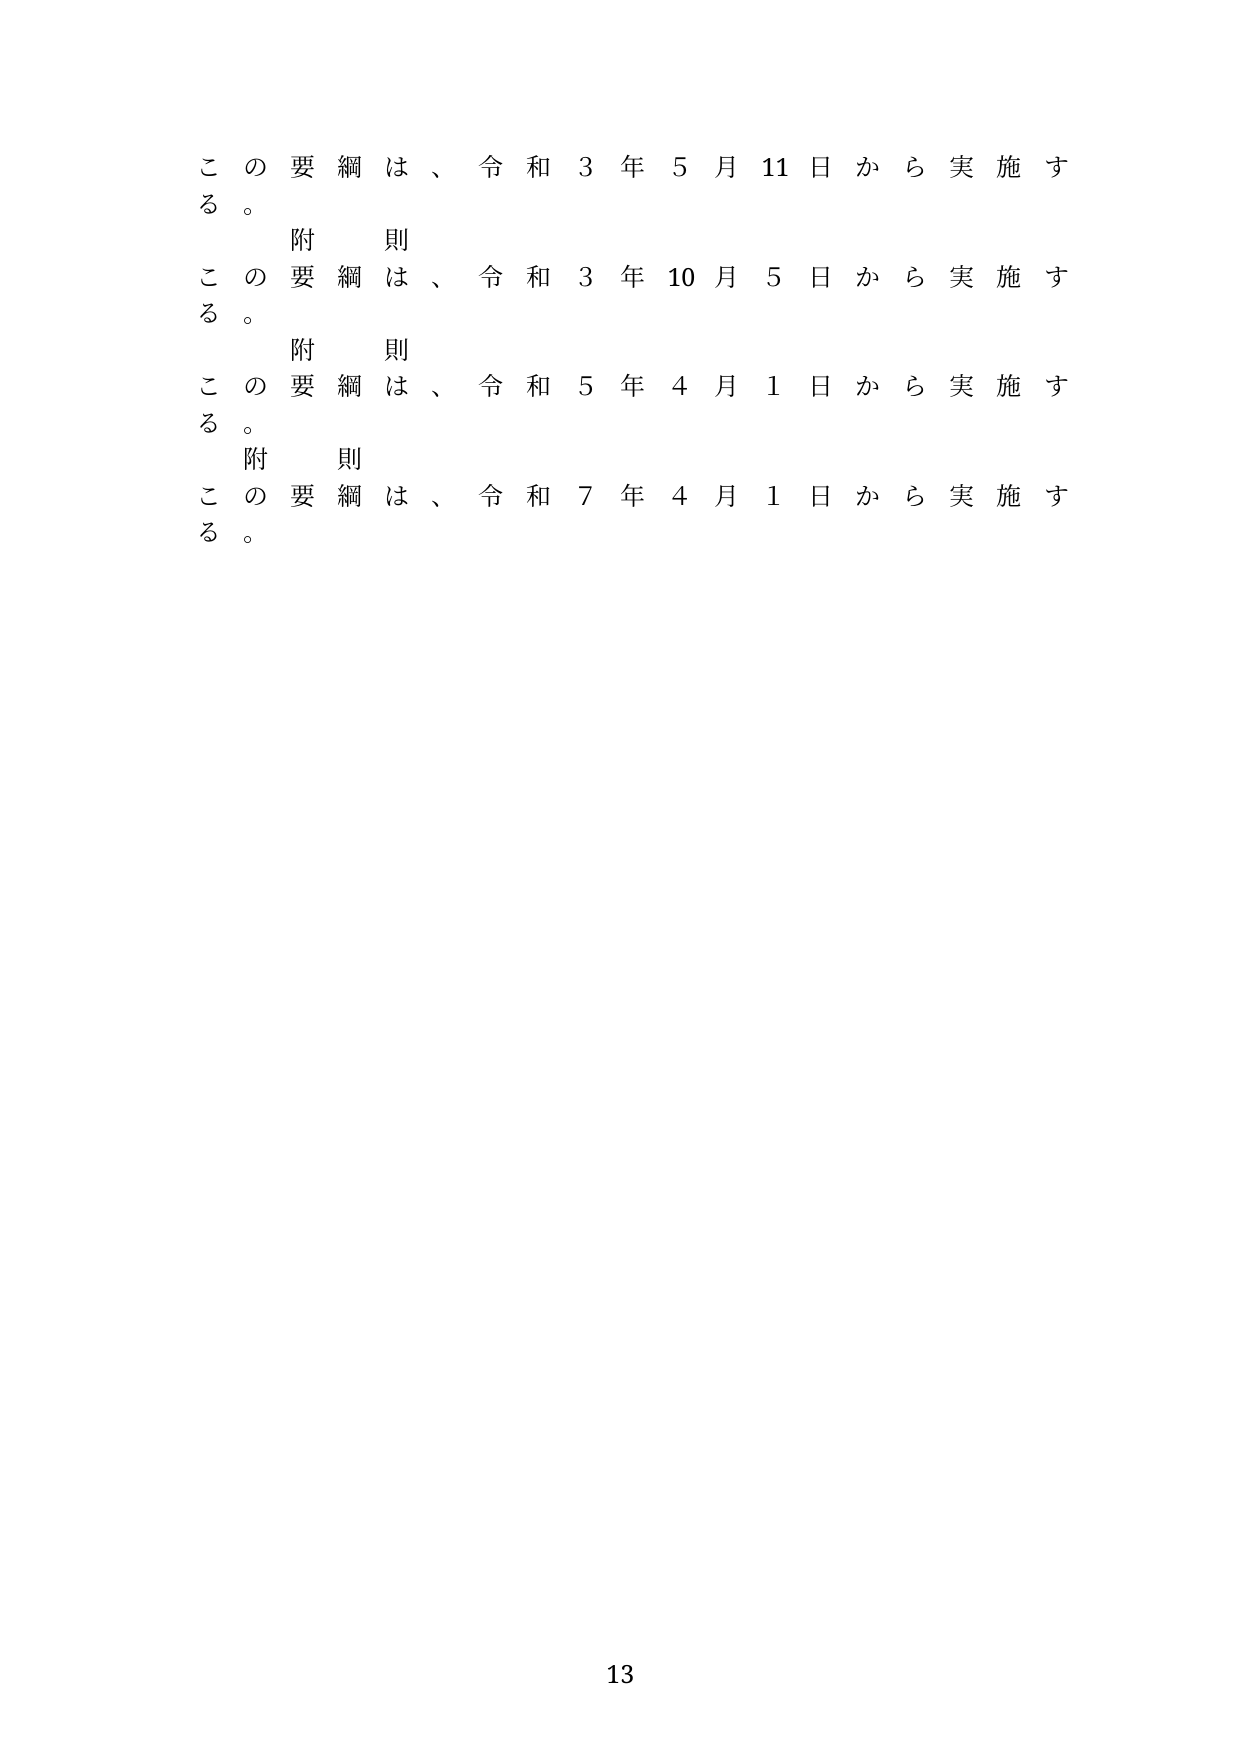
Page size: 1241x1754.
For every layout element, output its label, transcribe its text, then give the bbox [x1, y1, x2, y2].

text 附 則 [173, 221, 1091, 257]
text この要綱は、令和３年10月５日から実施する。 [173, 257, 1091, 330]
text 附 則 [173, 330, 1091, 367]
text この要綱は、令和３年５月11日から実施する。 [173, 148, 1091, 221]
text 附 則 [173, 439, 1091, 476]
text この要綱は、令和５年４月１日から実施する。 [173, 367, 1091, 439]
text この要綱は、令和７年４月１日から実施する。 [173, 476, 1091, 549]
